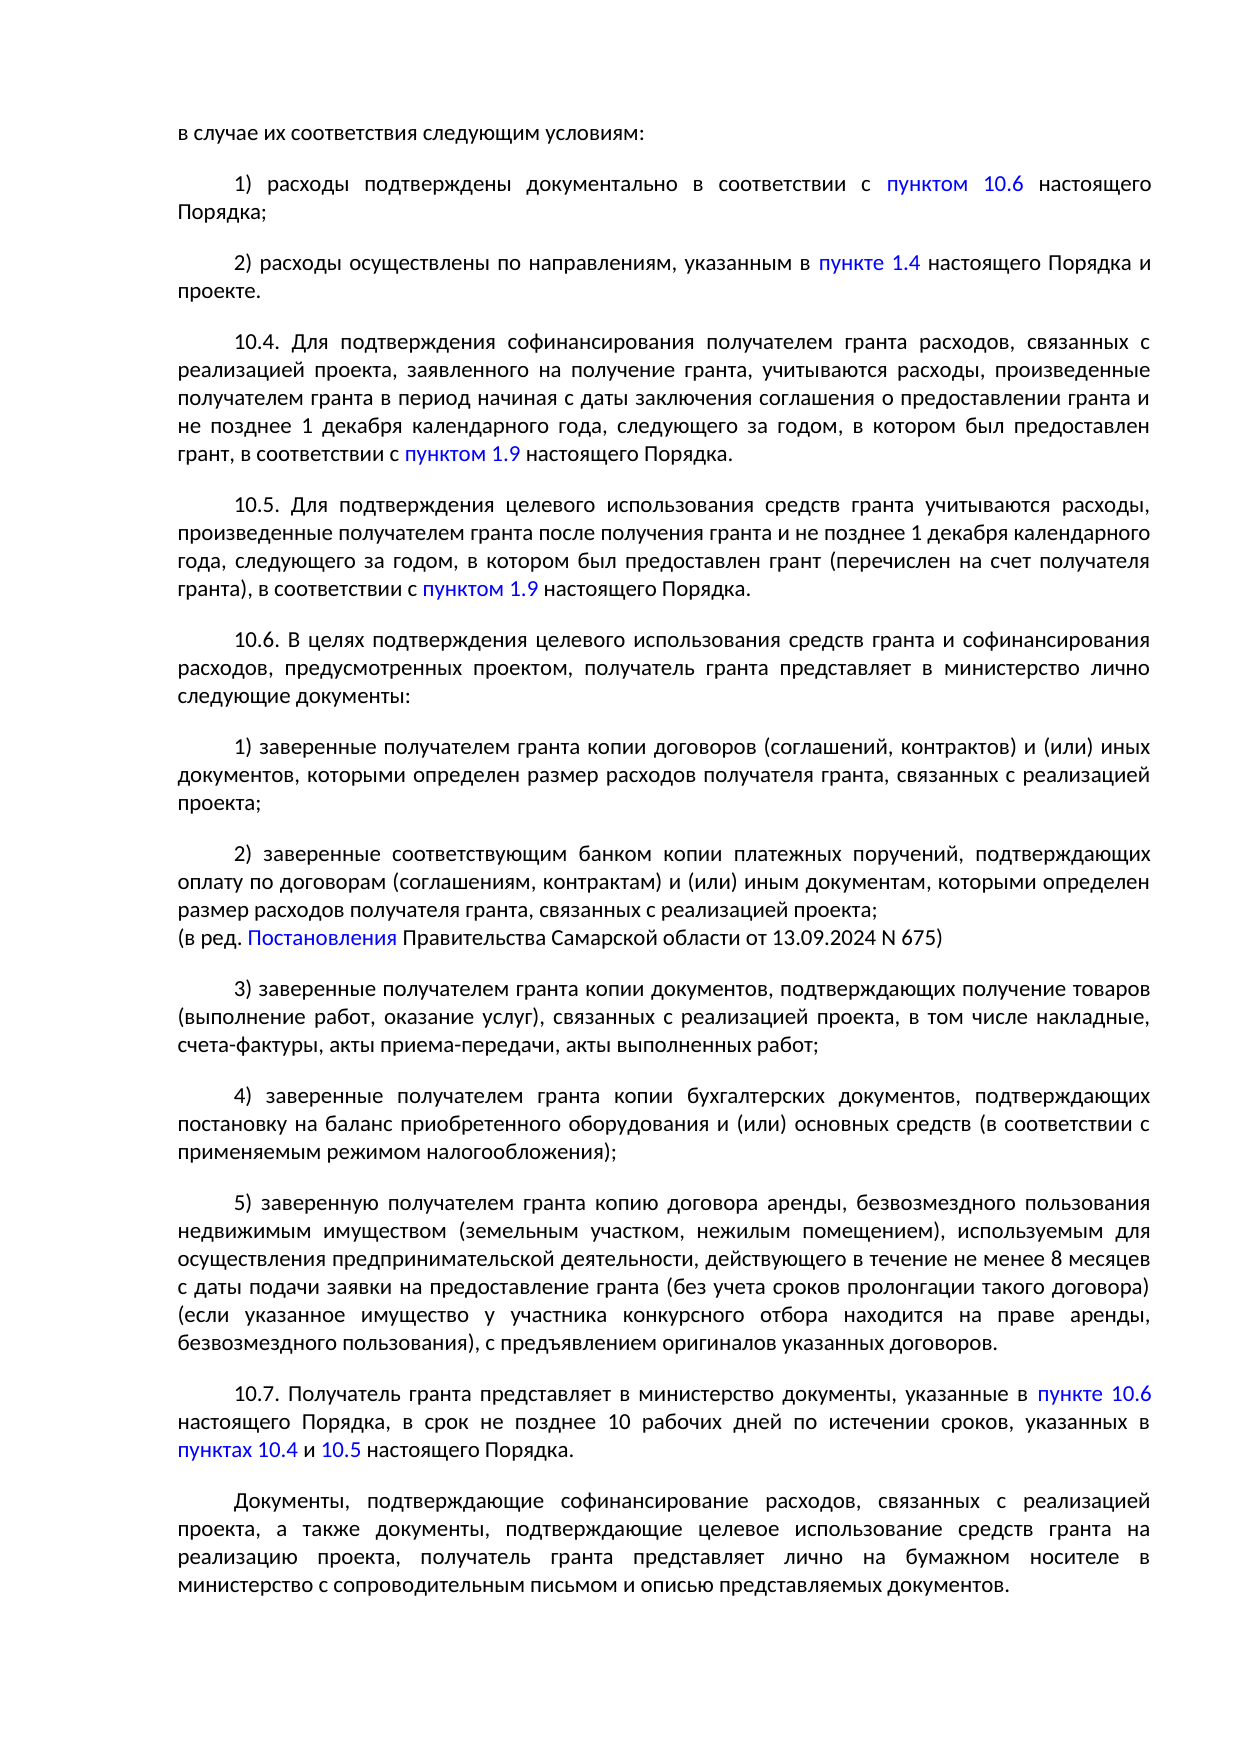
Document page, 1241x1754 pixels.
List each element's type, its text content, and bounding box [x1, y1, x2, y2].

text Документы, подтверждающие софинансирование расходов, связанных с реализацией проекта, а также документы, подтверждающие целевое использование средств гранта на реализацию проекта, получатель гранта представляет лично на бумажном носителе в министерство с сопроводительным письмом и описью представляемых документов. [177, 1486, 1152, 1598]
text 10.6. В целях подтверждения целевого использования средств гранта и софинансирования расходов, предусмотренных проектом, получатель гранта представляет в министерство лично следующие документы: [177, 625, 1152, 709]
text 3) заверенные получателем гранта копии документов, подтверждающих получение товаров (выполнение работ, оказание услуг), связанных с реализацией проекта, в том числе накладные, счета-фактуры, акты приема-передачи, акты выполненных работ; [177, 974, 1152, 1058]
text 10.4. Для подтверждения софинансирования получателем гранта расходов, связанных с реализацией проекта, заявленного на получение гранта, учитываются расходы, произведенные получателем гранта в период начиная с даты заключения соглашения о предоставлении гранта и не позднее 1 декабря календарного года, следующего за годом, в котором был предоставлен грант, в соответствии с пунктом 1.9 настоящего Порядка. [177, 327, 1152, 467]
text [177, 118, 1152, 146]
text 1) расходы подтверждены документально в соответствии с пунктом 10.6 настоящего Порядка; [177, 169, 1152, 225]
text 2) заверенные соответствующим банком копии платежных поручений, подтверждающих оплату по договорам (соглашениям, контрактам) и (или) иным документам, которыми определен размер расходов получателя гранта, связанных с реализацией проекта; [177, 839, 1152, 923]
text 10.7. Получатель гранта представляет в министерство документы, указанные в пункте 10.6 настоящего Порядка, в срок не позднее 10 рабочих дней по истечении сроков, указанных в пунктах 10.4 и 10.5 настоящего Порядка. [177, 1379, 1152, 1463]
text 10.5. Для подтверждения целевого использования средств гранта учитываются расходы, произведенные получателем гранта после получения гранта и не позднее 1 декабря календарного года, следующего за годом, в котором был предоставлен грант (перечислен на счет получателя гранта), в соответствии с пунктом 1.9 настоящего Порядка. [177, 490, 1152, 602]
text (в ред. Постановления Правительства Самарской области от 13.09.2024 N 675) [177, 923, 1152, 951]
text 4) заверенные получателем гранта копии бухгалтерских документов, подтверждающих постановку на баланс приобретенного оборудования и (или) основных средств (в соответствии с применяемым режимом налогообложения); [177, 1081, 1152, 1165]
text 5) заверенную получателем гранта копию договора аренды, безвозмездного пользования недвижимым имуществом (земельным участком, нежилым помещением), используемым для осуществления предпринимательской деятельности, действующего в течение не менее 8 месяцев с даты подачи заявки на предоставление гранта (без учета сроков пролонгации такого договора) (если указанное имущество у участника конкурсного отбора находится на праве аренды, безвозмездного пользования), с предъявлением оригиналов указанных договоров. [177, 1188, 1152, 1356]
text 2) расходы осуществлены по направлениям, указанным в пункте 1.4 настоящего Порядка и проекте. [177, 248, 1152, 304]
text 1) заверенные получателем гранта копии договоров (соглашений, контрактов) и (или) иных документов, которыми определен размер расходов получателя гранта, связанных с реализацией проекта; [177, 732, 1152, 816]
